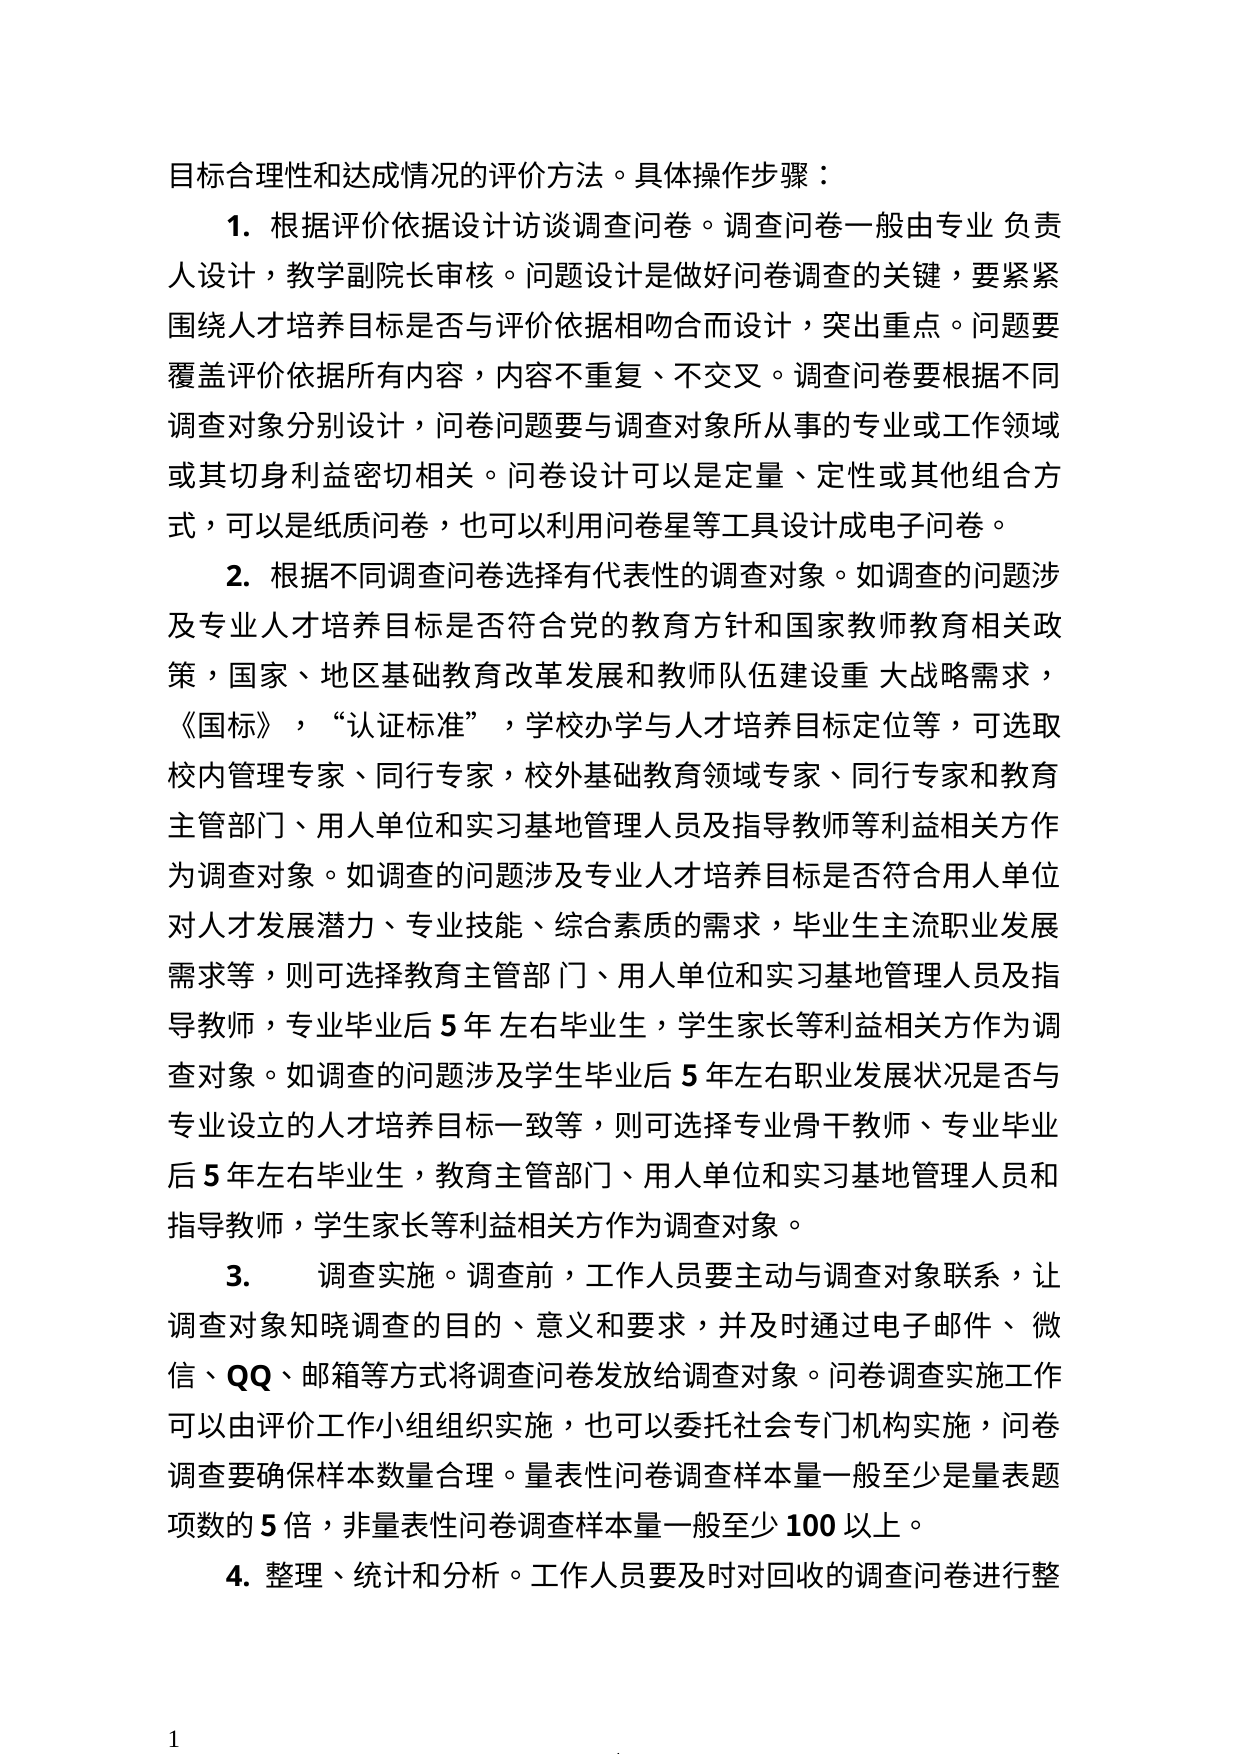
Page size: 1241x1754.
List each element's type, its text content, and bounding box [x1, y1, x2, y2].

list 调查实施。调查前，工作人员要主动与调查对象联系，让调查对象知晓调查的目的、意义和要求，并及时通过电子邮件、 微信、QQ、邮箱等方式将调查问卷发放给调查对象。问卷调查实施工作可以由评价工作小组组织实施，也可以委托社会专门机构实施，问卷调查要确保样本数量合理。量表性问卷调查样本量一般至少是量表题项数的5倍，非量表性问卷调查样本量一般至少100以上。 [167, 1246, 1063, 1546]
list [167, 1546, 1063, 1596]
list 根据评价依据设计访谈调查问卷。调查问卷一般由专业 负责人设计，教学副院长审核。问题设计是做好问卷调查的关键，要紧紧围绕人才培养目标是否与评价依据相吻合而设计，突出重点。问题要覆盖评价依据所有内容，内容不重复、不交叉。调查问卷要根据不同调查对象分别设计，问卷问题要与调查对象所从事的专业或工作领域或其切身利益密切相关。问卷设计可以是定量、定性或其他组合方式，可以是纸质问卷，也可以利用问卷星等工具设计成电子问卷。 [167, 196, 1063, 546]
list 根据不同调查问卷选择有代表性的调查对象。如调查的问题涉及专业人才培养目标是否符合党的教育方针和国家教师教育相关政策，国家、地区基础教育改革发展和教师队伍建设重 大战略需求，《国标》，“认证标准”，学校办学与人才培养目标定位等，可选取校内管理专家、同行专家，校外基础教育领域专家、同行专家和教育主管部门、用人单位和实习基地管理人员及指导教师等利益相关方作为调查对象。如调查的问题涉及专业人才培养目标是否符合用人单位对人才发展潜力、专业技能、综合素质的需求，毕业生主流职业发展需求等，则可选择教育主管部 门、用人单位和实习基地管理人员及指导教师，专业毕业后5年 左右毕业生，学生家长等利益相关方作为调查对象。如调查的问题涉及学生毕业后5年左右职业发展状况是否与专业设立的人才培养目标一致等，则可选择专业骨干教师、专业毕业后5年左右毕业生，教育主管部门、用人单位和实习基地管理人员和指导教师，学生家长等利益相关方作为调查对象。 [167, 546, 1063, 1246]
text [167, 146, 1063, 196]
